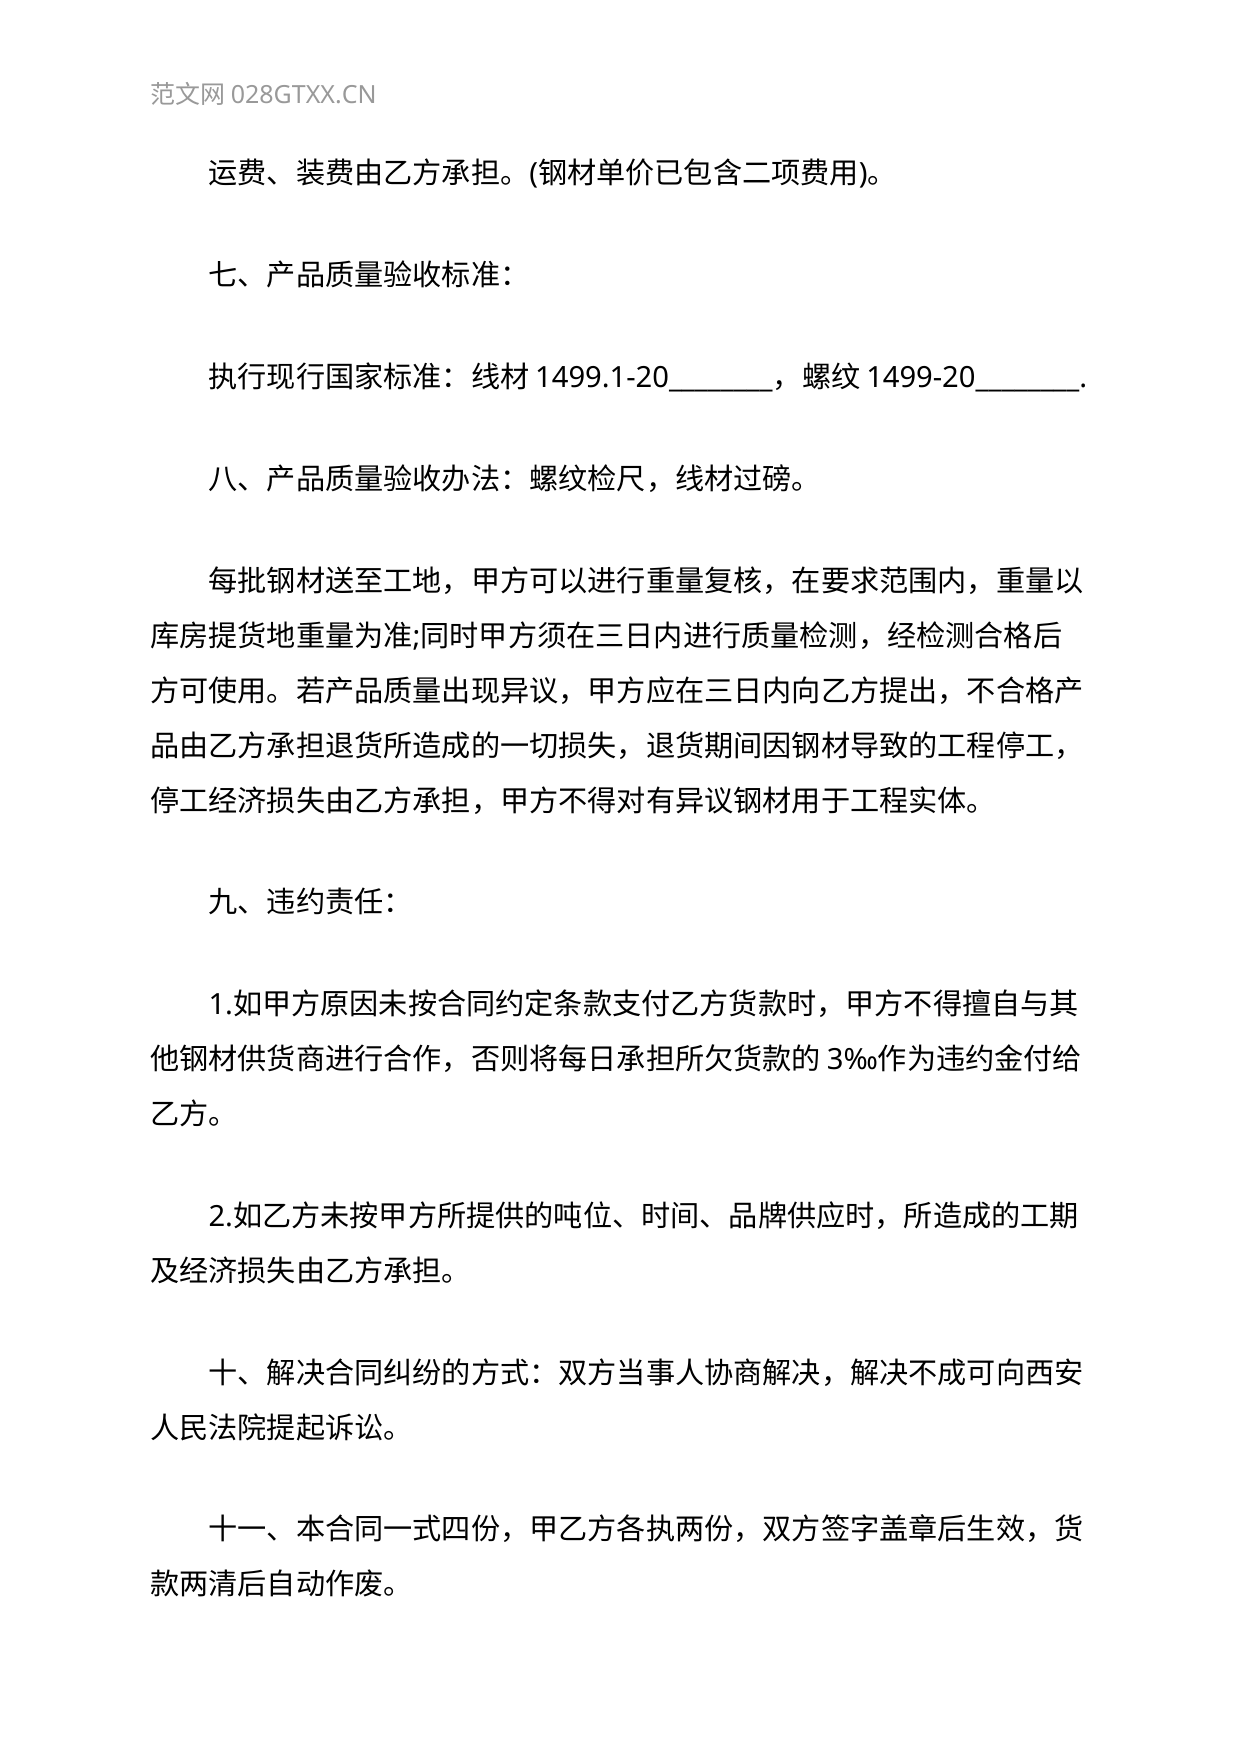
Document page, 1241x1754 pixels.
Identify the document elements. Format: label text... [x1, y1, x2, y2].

text 1.如甲方原因未按合同约定条款支付乙方货款时，甲方不得擅自与其他钢材供货商进行合作，否则将每日承担所欠货款的3‰作为违约金付给乙方。 [150, 981, 1090, 1133]
text 九、违约责任： [150, 879, 1090, 921]
text 七、产品质量验收标准： [150, 252, 1090, 294]
text 十、解决合同纠纷的方式：双方当事人协商解决，解决不成可向西安人民法院提起诉讼。 [150, 1349, 1090, 1446]
text 2.如乙方未按甲方所提供的吨位、时间、品牌供应时，所造成的工期及经济损失由乙方承担。 [150, 1192, 1090, 1290]
text 每批钢材送至工地，甲方可以进行重量复核，在要求范围内，重量以库房提货地重量为准;同时甲方须在三日内进行质量检测，经检测合格后方可使用。若产品质量出现异议，甲方应在三日内向乙方提出，不合格产品由乙方承担退货所造成的一切损失，退货期间因钢材导致的工程停工，停工经济损失由乙方承担，甲方不得对有异议钢材用于工程实体。 [150, 557, 1090, 819]
text 运费、装费由乙方承担。(钢材单价已包含二项费用)。 [150, 150, 1090, 192]
text 八、产品质量验收办法：螺纹检尺，线材过磅。 [150, 456, 1090, 498]
text 十一、本合同一式四份，甲乙方各执两份，双方签字盖章后生效，货款两清后自动作废。 [150, 1506, 1090, 1603]
text 执行现行国家标准：线材1499.1-20________，螺纹1499-20________. [150, 354, 1090, 396]
